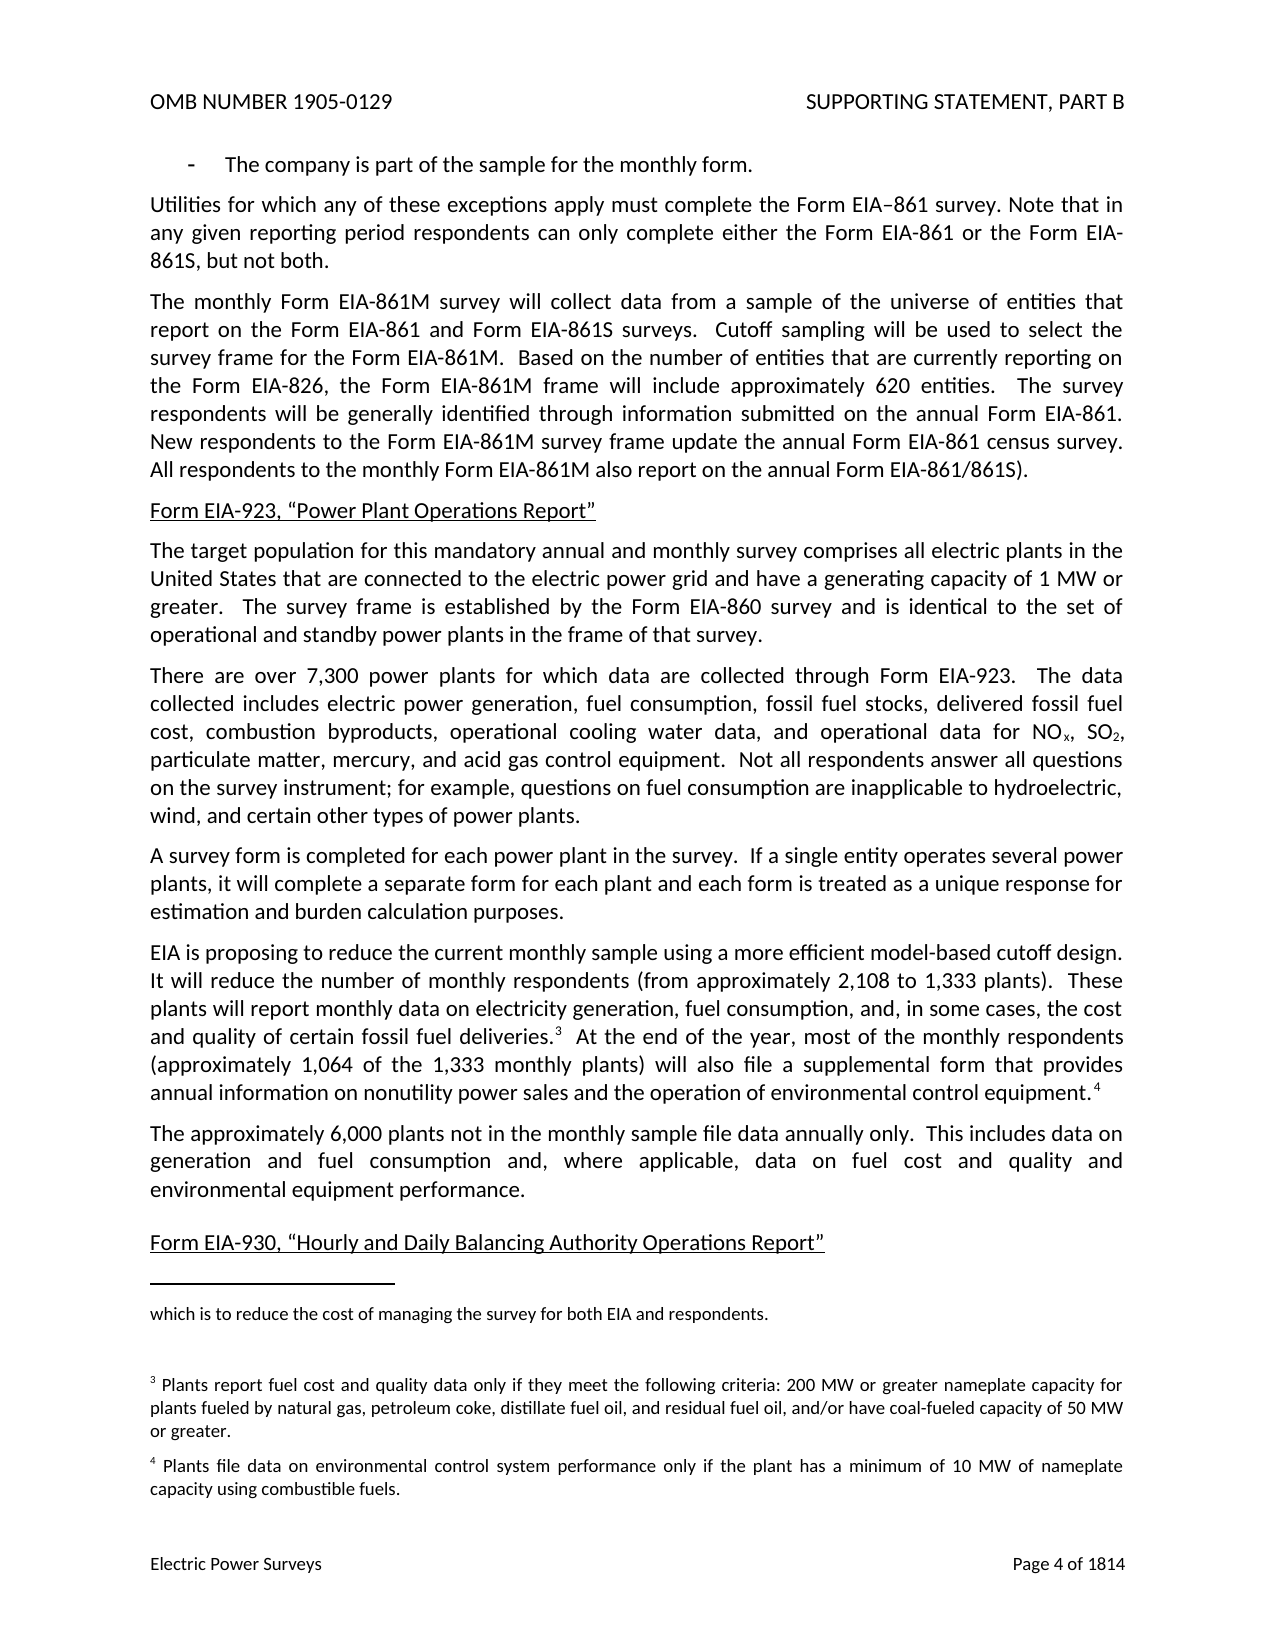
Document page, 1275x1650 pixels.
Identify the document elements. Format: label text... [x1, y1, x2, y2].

text A survey form is completed for each power plant in the survey. If a single entity operates several power plants, it will complete a separate form for each plant and each form is treated as a unique response for estimation and burden calculation purposes. [150, 841, 1125, 926]
text The target population for this mandatory annual and monthly survey comprises all electric plants in the United States that are connected to the electric power grid and have a generating capacity of 1 MW or greater. The survey frame is established by the Form EIA-860 survey and is identical to the set of operational and standby power plants in the frame of that survey. [150, 536, 1125, 648]
text Form EIA-930, “Hourly and Daily Balancing Authority Operations Report” [150, 1228, 1125, 1256]
text The monthly Form EIA-861M survey will collect data from a sample of the universe of entities that report on the Form EIA-861 and Form EIA-861S surveys. Cutoff sampling will be used to select the survey frame for the Form EIA-861M. Based on the number of entities that are currently reporting on the Form EIA-826, the Form EIA-861M frame will include approximately 620 entities. The survey respondents will be generally identified through information submitted on the annual Form EIA-861. New respondents to the Form EIA-861M survey frame update the annual Form EIA-861 census survey. All respondents to the monthly Form EIA-861M also report on the annual Form EIA-861/861S). [150, 287, 1125, 483]
text Utilities for which any of these exceptions apply must complete the Form EIA–861 survey. Note that in any given reporting period respondents can only complete either the Form EIA-861 or the Form EIA-861S, but not both. [150, 191, 1125, 274]
text Form EIA-923, “Power Plant Operations Report” [150, 496, 1125, 524]
list The company is part of the sample for the monthly form. [187, 150, 1125, 178]
text EIA is proposing to reduce the current monthly sample using a more efficient model-based cutoff design. It will reduce the number of monthly respondents (from approximately 2,108 to 1,333 plants). These plants will report monthly data on electricity generation, fuel consumption, and, in some cases, the cost and quality of certain fossil fuel deliveries. At the end of the year, most of the monthly respondents (approximately 1,064 of the 1,333 monthly plants) will also file a supplemental form that provides annual information on nonutility power sales and the operation of environmental control equipment. [150, 938, 1125, 1106]
text The approximately 6,000 plants not in the monthly sample file data annually only. This includes data on generation and fuel consumption and, where applicable, data on fuel cost and quality and environmental equipment performance. [150, 1119, 1125, 1203]
text There are over 7,300 power plants for which data are collected through Form EIA-923. The data collected includes electric power generation, fuel consumption, fossil fuel stocks, delivered fossil fuel cost, combustion byproducts, operational cooling water data, and operational data for NOx, SO2, particulate matter, mercury, and acid gas control equipment. Not all respondents answer all questions on the survey instrument; for example, questions on fuel consumption are inapplicable to hydroelectric, wind, and certain other types of power plants. [150, 661, 1125, 829]
